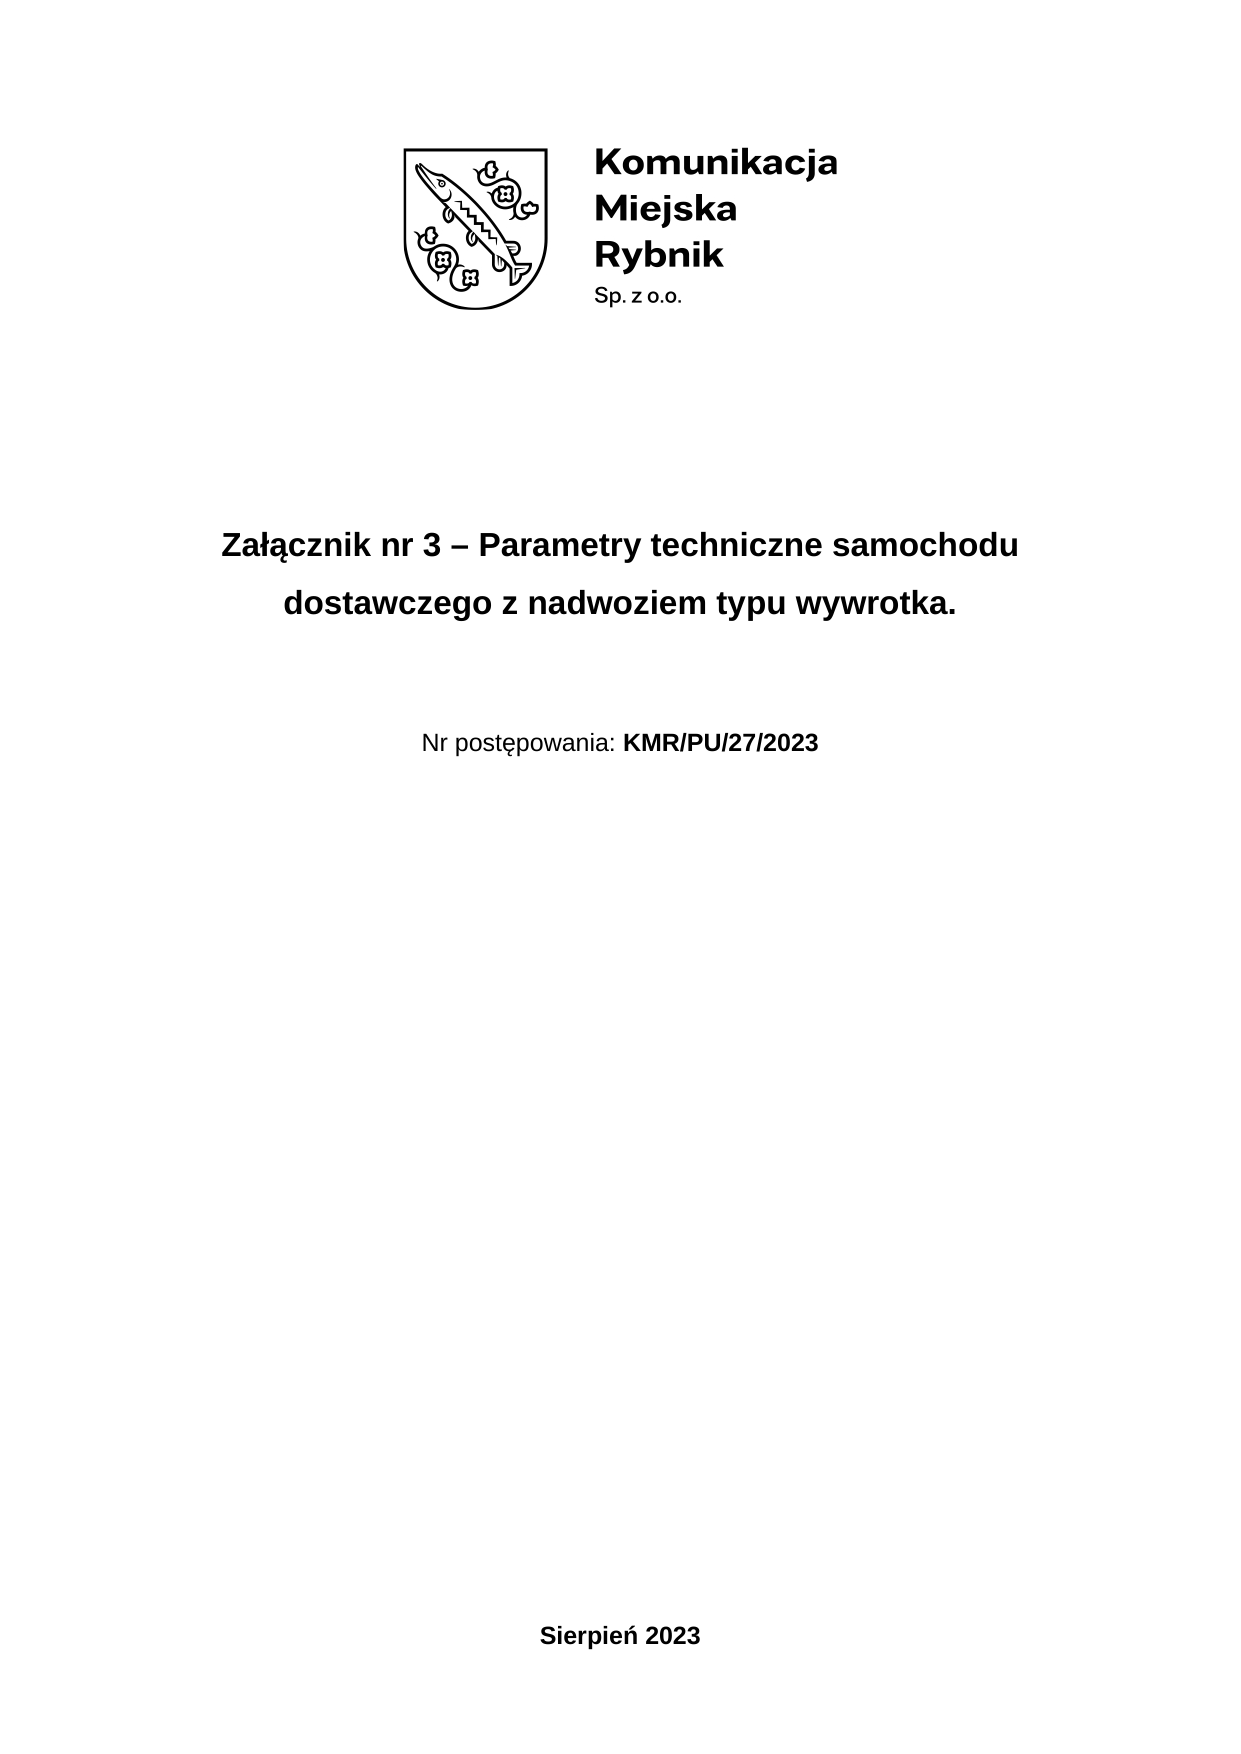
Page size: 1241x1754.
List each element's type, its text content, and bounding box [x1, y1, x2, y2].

text Nr postępowania: KMR/PU/27/2023 [148, 728, 1093, 757]
text Załącznik nr 3 – Parametry techniczne samochodu dostawczego z nadwoziem typu wywrotka. [148, 525, 1093, 621]
picture [403, 147, 837, 310]
